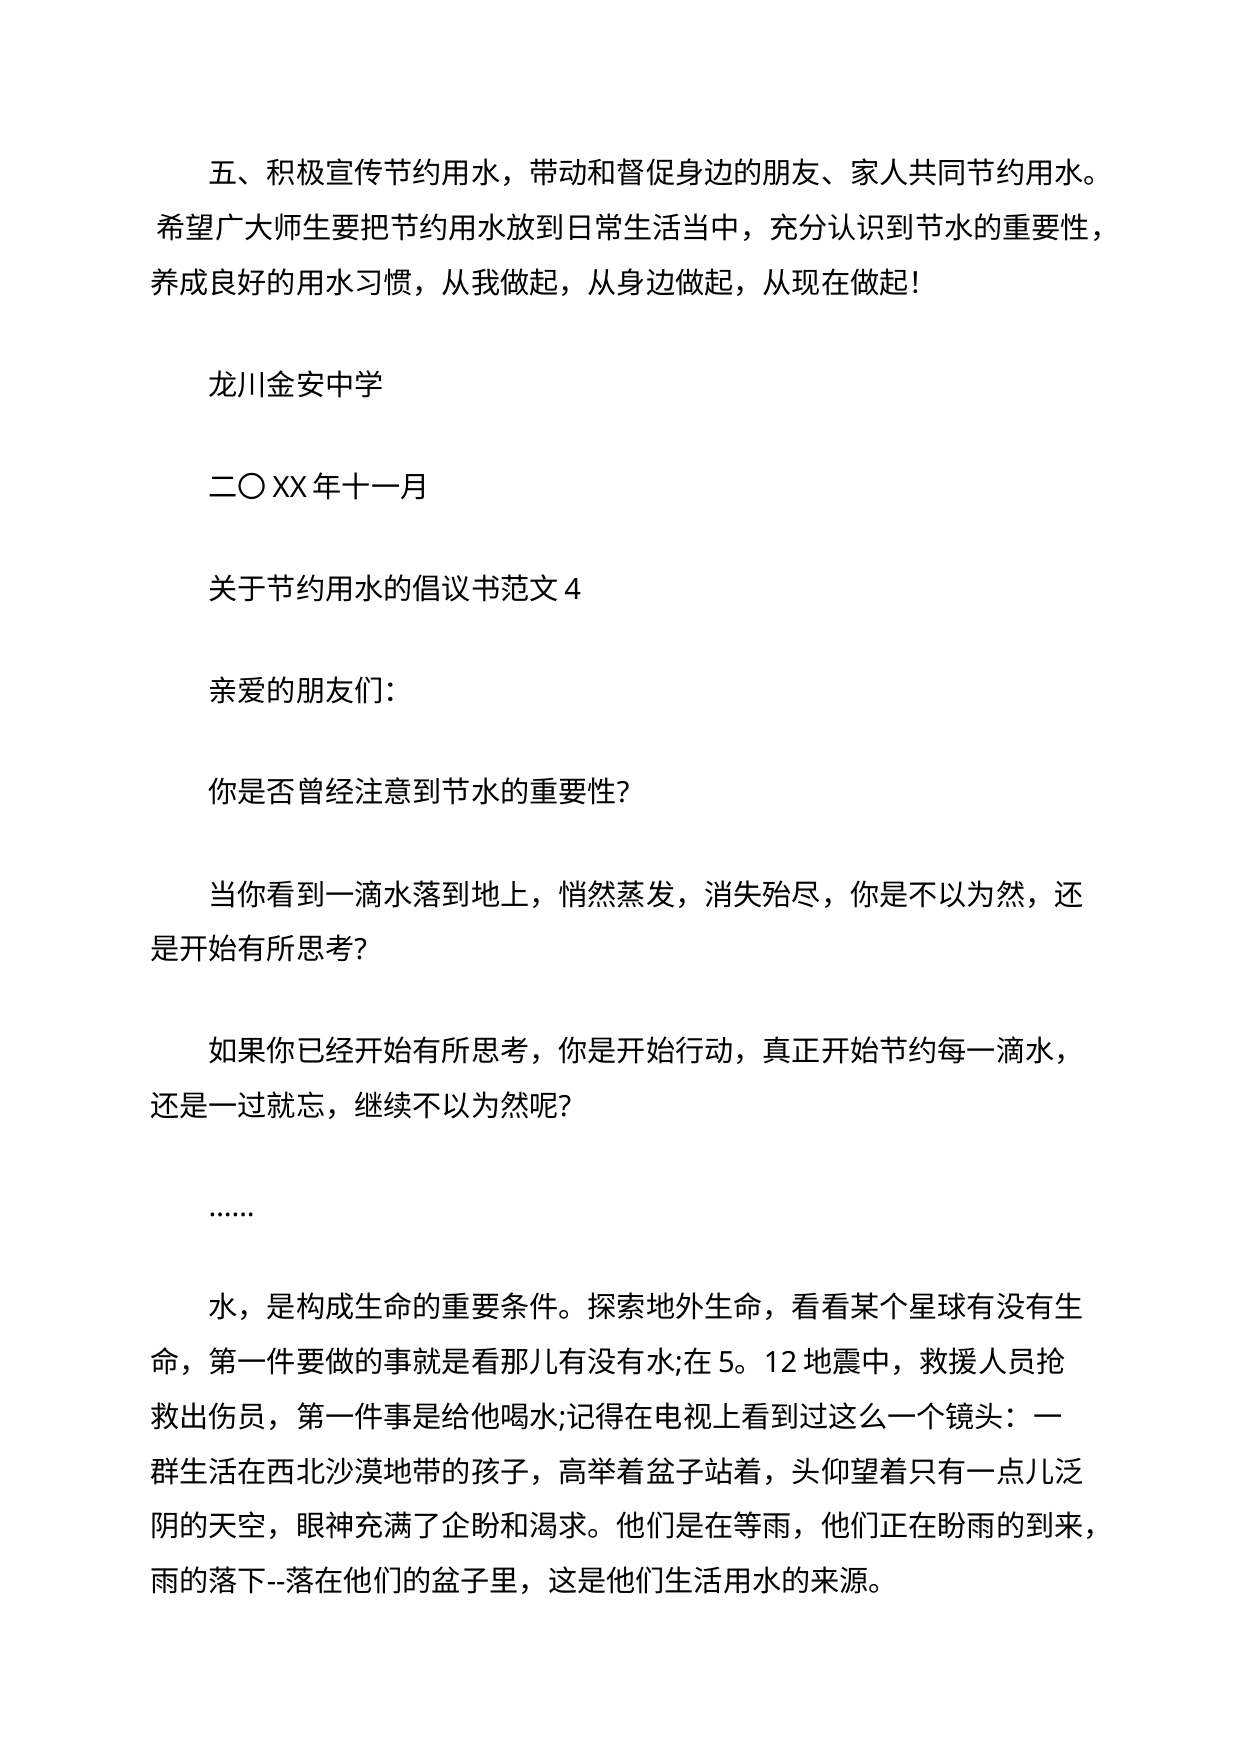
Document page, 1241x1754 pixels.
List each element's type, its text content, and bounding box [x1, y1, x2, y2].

text 你是否曾经注意到节水的重要性? [150, 769, 1090, 811]
text 如果你已经开始有所思考，你是开始行动，真正开始节约每一滴水，还是一过就忘，继续不以为然呢? [150, 1028, 1090, 1125]
text 龙川金安中学 [150, 362, 1090, 404]
text 当你看到一滴水落到地上，悄然蒸发，消失殆尽，你是不以为然，还是开始有所思考? [150, 871, 1090, 968]
text 五、积极宣传节约用水，带动和督促身边的朋友、家人共同节约用水。 希望广大师生要把节约用水放到日常生活当中，充分认识到节水的重要性，养成良好的用水习惯，从我做起，从身边做起，从现在做起！ [150, 150, 1090, 302]
text 二〇XX年十一月 [150, 463, 1090, 506]
text …… [150, 1185, 1090, 1224]
text 亲爱的朋友们： [150, 667, 1090, 709]
text 关于节约用水的倡议书范文4 [150, 565, 1090, 608]
text 水，是构成生命的重要条件。探索地外生命，看看某个星球有没有生命，第一件要做的事就是看那儿有没有水;在5。12地震中，救援人员抢救出伤员，第一件事是给他喝水;记得在电视上看到过这么一个镜头：一群生活在西北沙漠地带的孩子，高举着盆子站着，头仰望着只有一点儿泛阴的天空，眼神充满了企盼和渴求。他们是在等雨，他们正在盼雨的到来，雨的落下--落在他们的盆子里，这是他们生活用水的来源。 [150, 1283, 1090, 1600]
